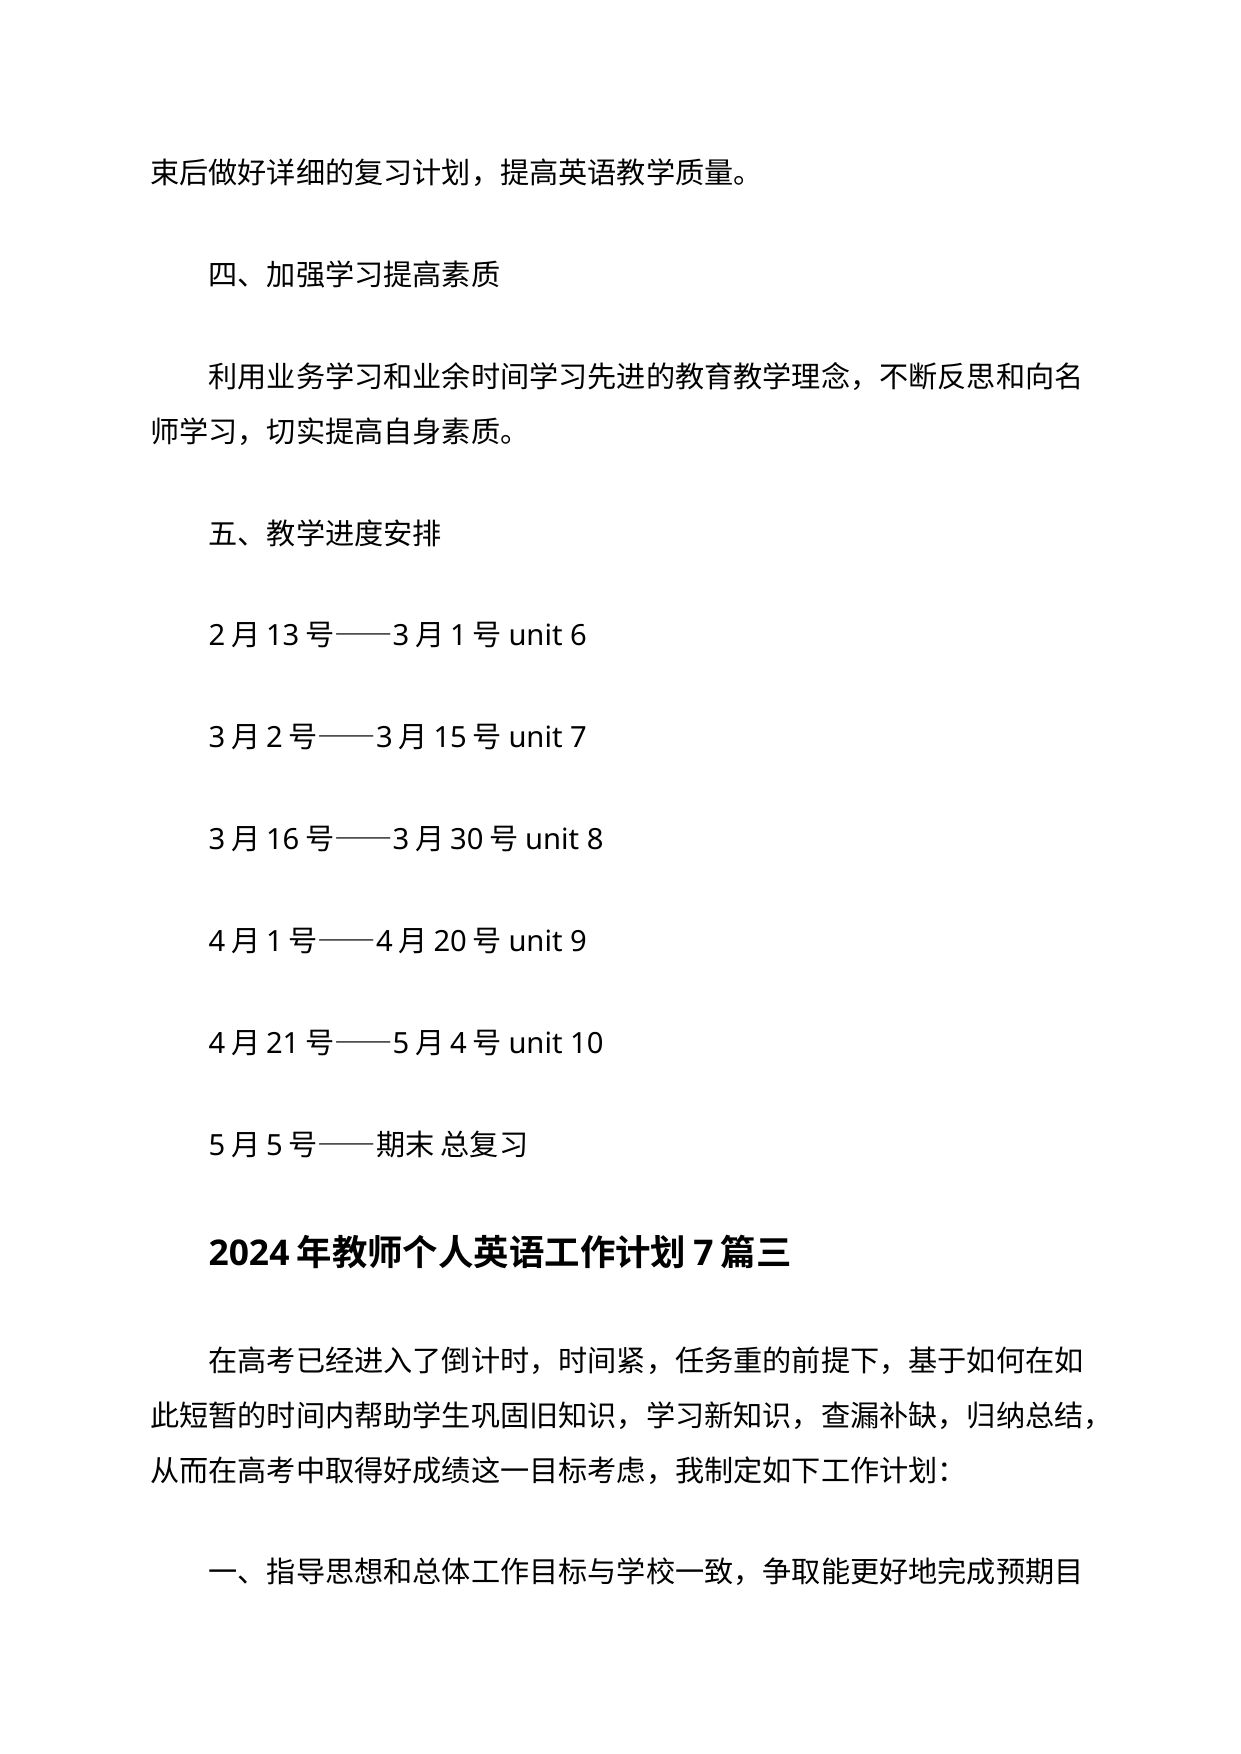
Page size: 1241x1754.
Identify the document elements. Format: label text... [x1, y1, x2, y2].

text 2月13号——3月1号 unit 6 [150, 612, 1090, 654]
text 2024年教师个人英语工作计划7篇三 [150, 1224, 1090, 1275]
text 4月1号——4月20号 unit 9 [150, 918, 1090, 960]
text 五、教学进度安排 [150, 510, 1090, 552]
text 四、加强学习提高素质 [150, 252, 1090, 294]
text 3月2号——3月15号 unit 7 [150, 714, 1090, 756]
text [150, 150, 1090, 192]
text 4月21号——5月4号 unit 10 [150, 1020, 1090, 1062]
text 3月16号——3月30号 unit 8 [150, 816, 1090, 858]
text 利用业务学习和业余时间学习先进的教育教学理念，不断反思和向名师学习，切实提高自身素质。 [150, 353, 1090, 451]
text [150, 1549, 1090, 1591]
text 在高考已经进入了倒计时，时间紧，任务重的前提下，基于如何在如此短暂的时间内帮助学生巩固旧知识，学习新知识，查漏补缺，归纳总结，从而在高考中取得好成绩这一目标考虑，我制定如下工作计划： [150, 1337, 1090, 1489]
text 5月5号——期末 总复习 [150, 1122, 1090, 1164]
